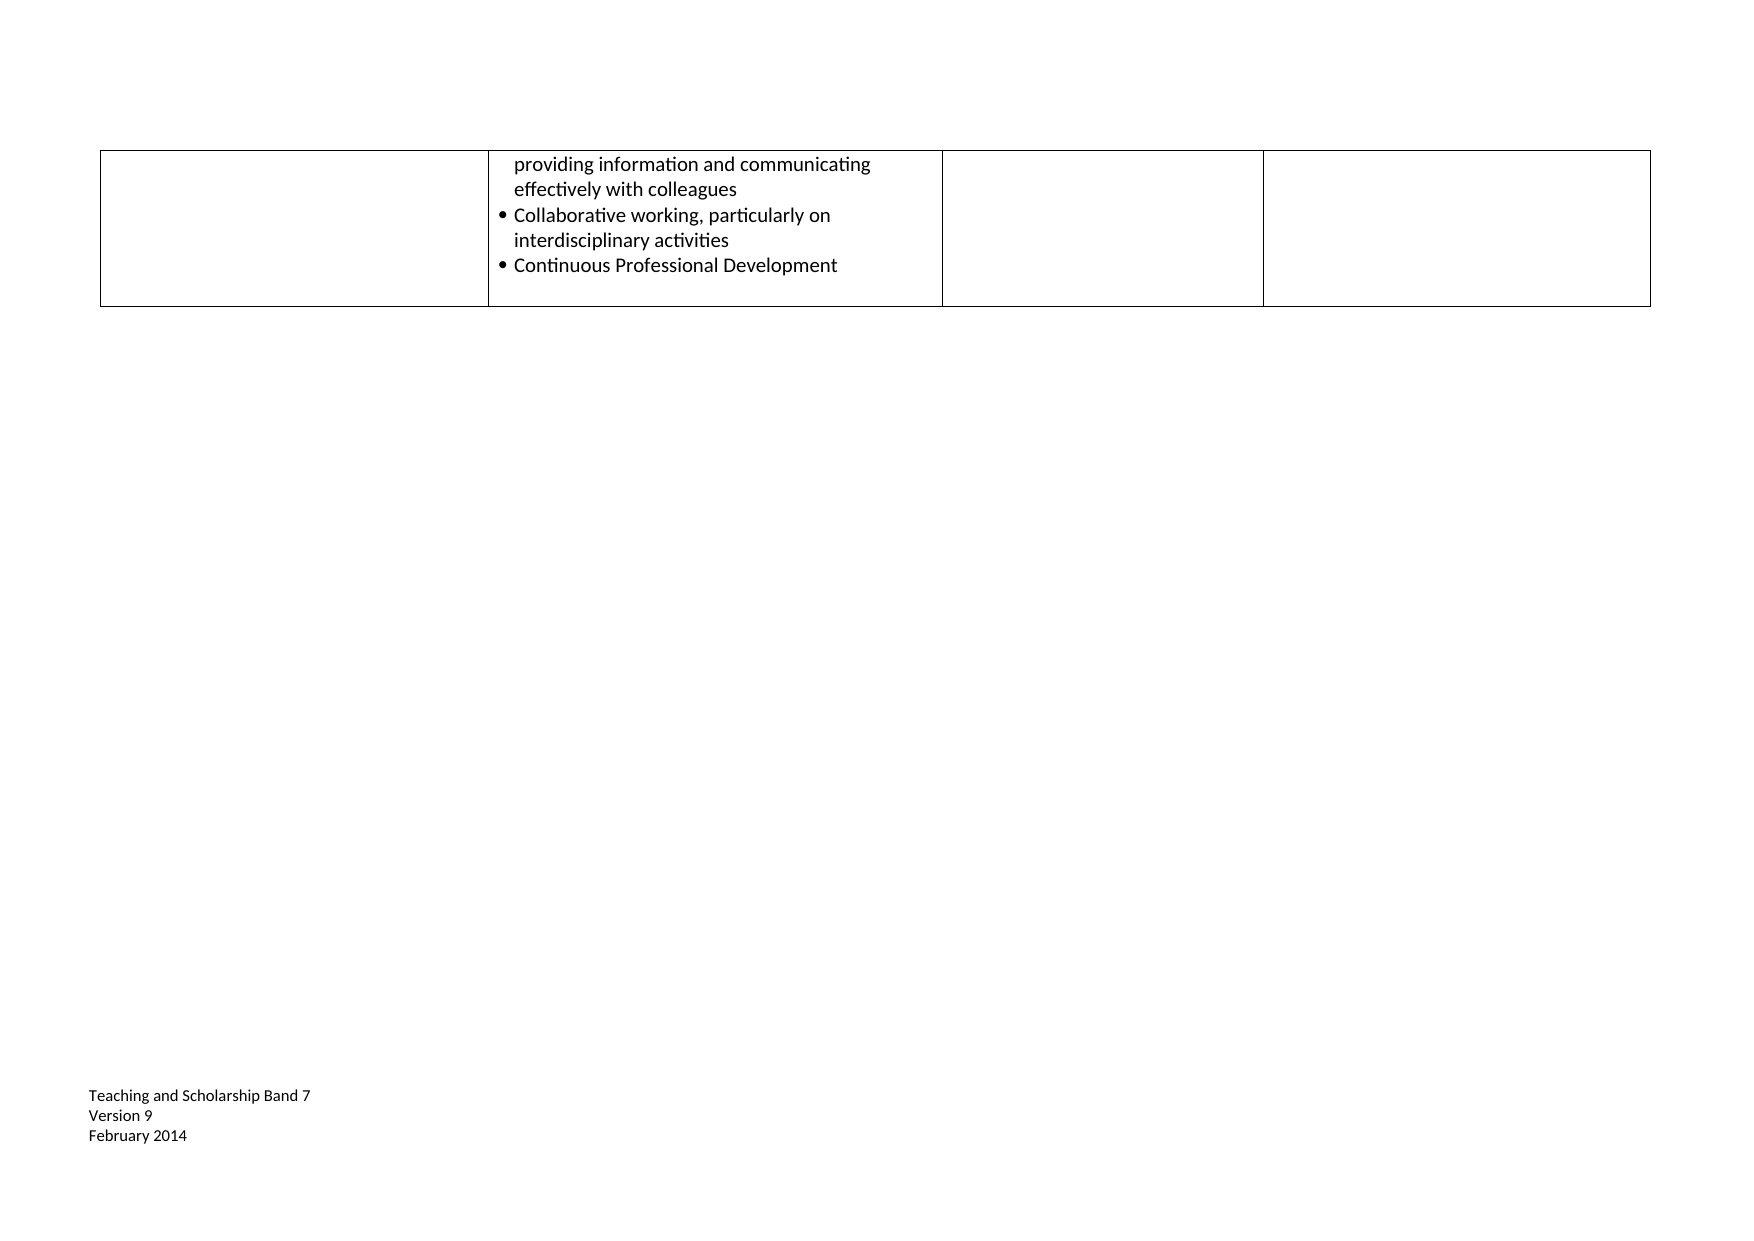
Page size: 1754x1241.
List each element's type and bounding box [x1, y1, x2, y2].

table_cell [101, 151, 488, 306]
table_cell [1264, 151, 1650, 306]
table_cell [943, 151, 1263, 306]
table_cell [489, 151, 942, 306]
